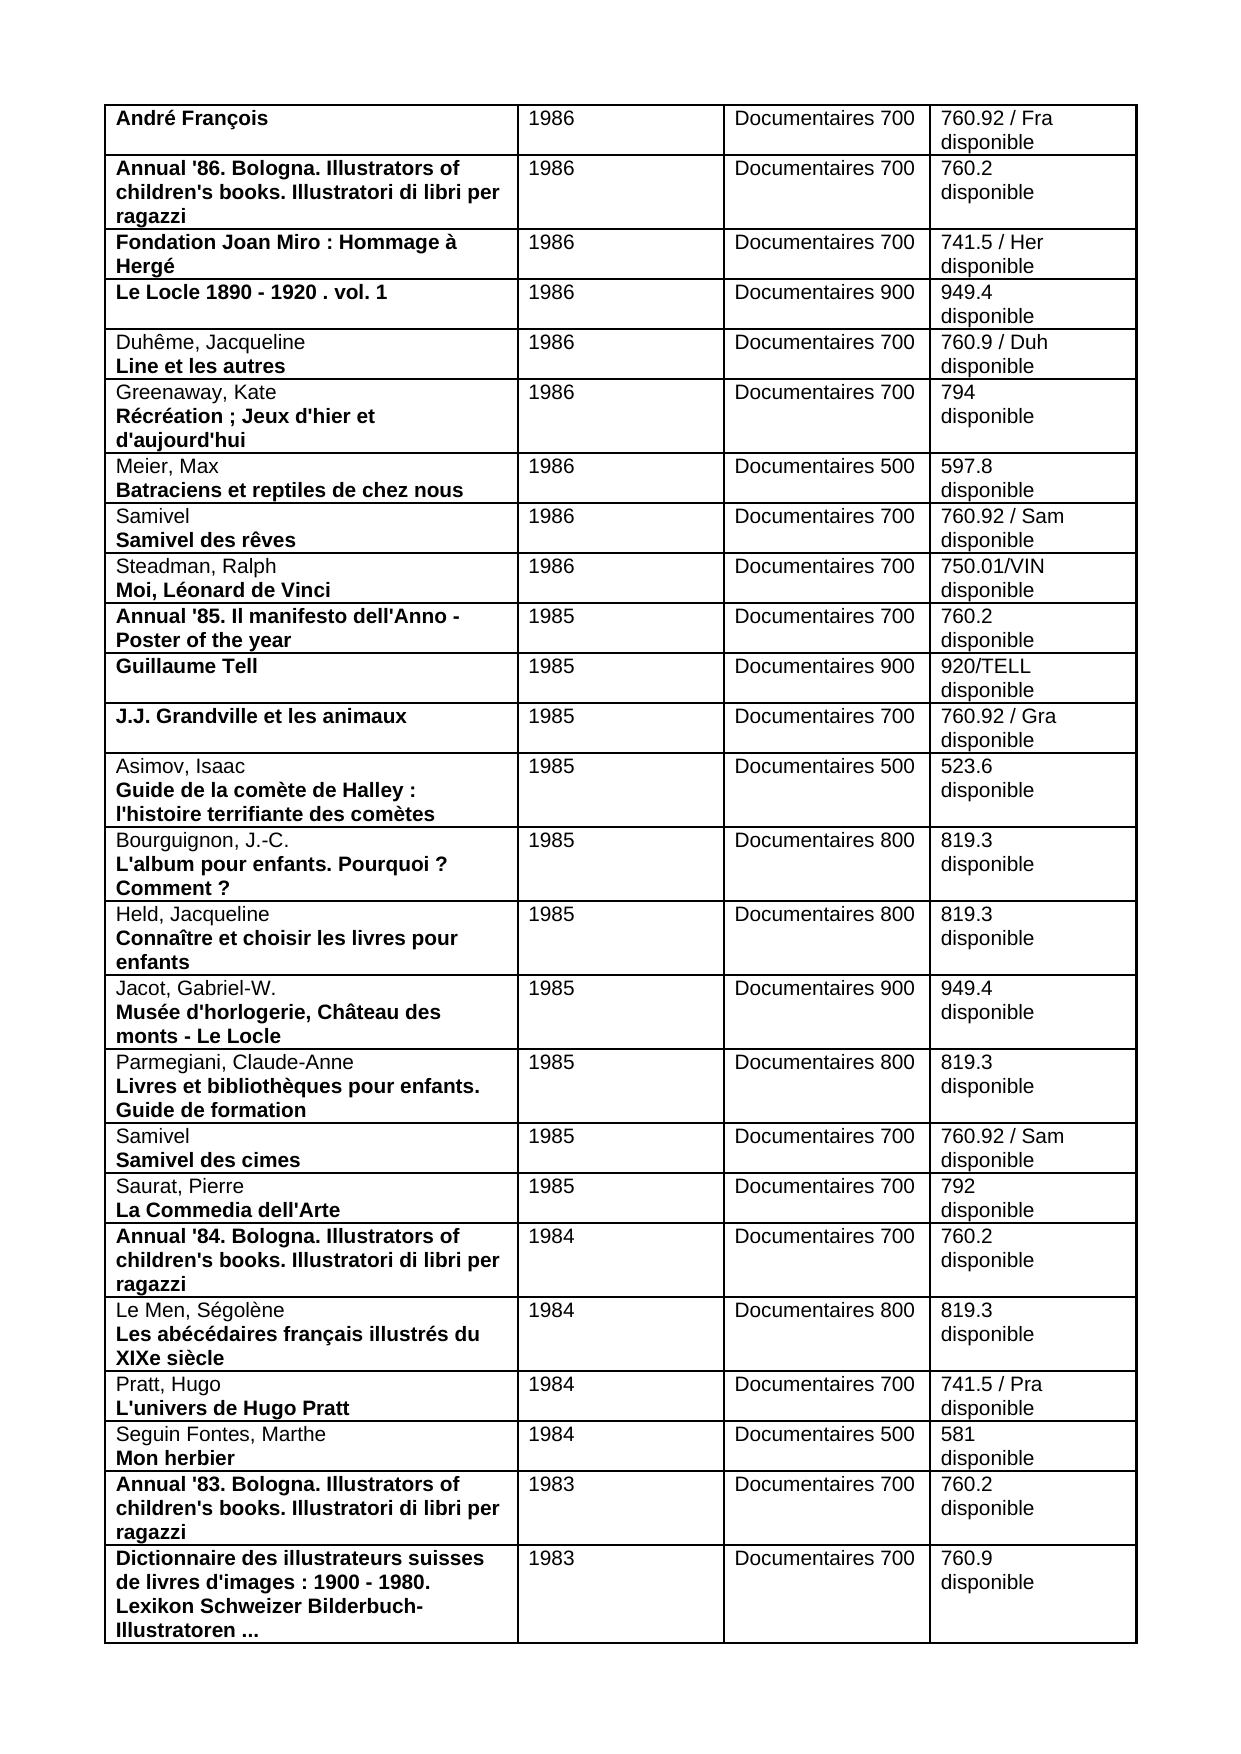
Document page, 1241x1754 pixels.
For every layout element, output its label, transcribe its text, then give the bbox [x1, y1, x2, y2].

table_cell 1986 [519, 380, 723, 452]
table_cell Seguin Fontes, Marthe Mon herbier [106, 1422, 517, 1470]
table_cell Documentaires 700 [725, 330, 929, 378]
table_cell Samivel Samivel des rêves [106, 504, 517, 552]
table_cell 597.8 disponible [931, 454, 1135, 502]
table_cell Meier, Max Batraciens et reptiles de chez nous [106, 454, 517, 502]
table_cell 1985 [519, 976, 723, 1048]
table_cell 581 disponible [931, 1422, 1135, 1470]
table_cell Documentaires 700 [725, 1174, 929, 1222]
table_cell Greenaway, Kate Récréation ; Jeux d'hier et d'aujourd'hui [106, 380, 517, 452]
table_cell 750.01/VIN disponible [931, 554, 1135, 602]
table_cell 949.4 disponible [931, 280, 1135, 328]
table_cell 760.2 disponible [931, 1224, 1135, 1296]
table_cell Bourguignon, J.-C. L'album pour enfants. Pourquoi ? Comment ? [106, 828, 517, 900]
table_cell 1985 [519, 754, 723, 826]
table_cell Documentaires 700 [725, 1124, 929, 1172]
table_cell André François [106, 106, 517, 154]
table_cell 760.92 / Gra disponible [931, 704, 1135, 752]
table_cell 1986 [519, 330, 723, 378]
table_cell Documentaires 700 [725, 554, 929, 602]
table_cell Le Locle 1890 - 1920 . vol. 1 [106, 280, 517, 328]
table_cell Saurat, Pierre La Commedia dell'Arte [106, 1174, 517, 1222]
table_cell 1985 [519, 604, 723, 652]
table_cell 760.2 disponible [931, 1472, 1135, 1544]
table_cell 1986 [519, 156, 723, 228]
table_cell 920/TELL disponible [931, 654, 1135, 702]
table_cell Annual '83. Bologna. Illustrators of children's books. Illustratori di libri per ragazzi [106, 1472, 517, 1544]
table_cell 760.92 / Sam disponible [931, 1124, 1135, 1172]
table_cell Documentaires 900 [725, 654, 929, 702]
table_cell 1984 [519, 1224, 723, 1296]
table_cell 1985 [519, 902, 723, 974]
table_cell Documentaires 800 [725, 1050, 929, 1122]
table_cell 1985 [519, 1050, 723, 1122]
table_cell Documentaires 800 [725, 828, 929, 900]
table_cell Parmegiani, Claude-Anne Livres et bibliothèques pour enfants. Guide de formation [106, 1050, 517, 1122]
table_cell Annual '84. Bologna. Illustrators of children's books. Illustratori di libri per ragazzi [106, 1224, 517, 1296]
table_cell 1986 [519, 230, 723, 278]
table_cell Documentaires 500 [725, 754, 929, 826]
table_cell 1985 [519, 1174, 723, 1222]
table_cell 760.2 disponible [931, 156, 1135, 228]
table_cell 741.5 / Her disponible [931, 230, 1135, 278]
table_cell 792 disponible [931, 1174, 1135, 1222]
table_cell 760.92 / Sam disponible [931, 504, 1135, 552]
table_cell Pratt, Hugo L'univers de Hugo Pratt [106, 1372, 517, 1420]
table_cell 1984 [519, 1422, 723, 1470]
table_cell Annual '86. Bologna. Illustrators of children's books. Illustratori di libri per ragazzi [106, 156, 517, 228]
table_cell 523.6 disponible [931, 754, 1135, 826]
table_cell Duhême, Jacqueline Line et les autres [106, 330, 517, 378]
table_cell Documentaires 700 [725, 1224, 929, 1296]
table_cell 1984 [519, 1372, 723, 1420]
table_cell Asimov, Isaac Guide de la comète de Halley : l'histoire terrifiante des comètes [106, 754, 517, 826]
table_cell Steadman, Ralph Moi, Léonard de Vinci [106, 554, 517, 602]
table_cell Documentaires 900 [725, 280, 929, 328]
table_cell Documentaires 700 [725, 1472, 929, 1544]
table_cell 760.2 disponible [931, 604, 1135, 652]
table_cell Documentaires 700 [725, 106, 929, 154]
table_cell Held, Jacqueline Connaître et choisir les livres pour enfants [106, 902, 517, 974]
table_cell Fondation Joan Miro : Hommage à Hergé [106, 230, 517, 278]
table_cell Documentaires 700 [725, 156, 929, 228]
table_cell 1986 [519, 554, 723, 602]
table_cell Documentaires 700 [725, 230, 929, 278]
table_cell 760.92 / Fra disponible [931, 106, 1135, 154]
table_cell 1985 [519, 828, 723, 900]
table_cell Documentaires 700 [725, 380, 929, 452]
table_cell 1983 [519, 1546, 723, 1642]
table_cell Documentaires 500 [725, 1422, 929, 1470]
table_cell Annual '85. Il manifesto dell'Anno - Poster of the year [106, 604, 517, 652]
table_cell 819.3 disponible [931, 902, 1135, 974]
table_cell Le Men, Ségolène Les abécédaires français illustrés du XIXe siècle [106, 1298, 517, 1370]
table_cell 949.4 disponible [931, 976, 1135, 1048]
table_cell Dictionnaire des illustrateurs suisses de livres d'images : 1900 - 1980. Lexikon Schweizer Bilderbuch-Illustratoren ... [106, 1546, 517, 1642]
table_cell 819.3 disponible [931, 1298, 1135, 1370]
table_cell Documentaires 900 [725, 976, 929, 1048]
table_cell Samivel Samivel des cimes [106, 1124, 517, 1172]
table_cell Jacot, Gabriel-W. Musée d'horlogerie, Château des monts - Le Locle [106, 976, 517, 1048]
table_cell Documentaires 700 [725, 604, 929, 652]
table_cell 1984 [519, 1298, 723, 1370]
table_cell 741.5 / Pra disponible [931, 1372, 1135, 1420]
table_cell 819.3 disponible [931, 828, 1135, 900]
table_cell 1986 [519, 454, 723, 502]
table_cell Documentaires 800 [725, 1298, 929, 1370]
table_cell Documentaires 500 [725, 454, 929, 502]
table_cell 1986 [519, 504, 723, 552]
table_cell Documentaires 800 [725, 902, 929, 974]
table_cell 1985 [519, 654, 723, 702]
table_cell 1985 [519, 704, 723, 752]
table_cell Documentaires 700 [725, 1546, 929, 1642]
table_cell J.J. Grandville et les animaux [106, 704, 517, 752]
table_cell 794 disponible [931, 380, 1135, 452]
table_cell Documentaires 700 [725, 704, 929, 752]
table_cell 760.9 disponible [931, 1546, 1135, 1642]
table_cell Documentaires 700 [725, 1372, 929, 1420]
table_cell 760.9 / Duh disponible [931, 330, 1135, 378]
table_cell 1985 [519, 1124, 723, 1172]
table_cell 1986 [519, 106, 723, 154]
table_cell 819.3 disponible [931, 1050, 1135, 1122]
table_cell 1983 [519, 1472, 723, 1544]
table_cell Documentaires 700 [725, 504, 929, 552]
table_cell Guillaume Tell [106, 654, 517, 702]
table_cell 1986 [519, 280, 723, 328]
